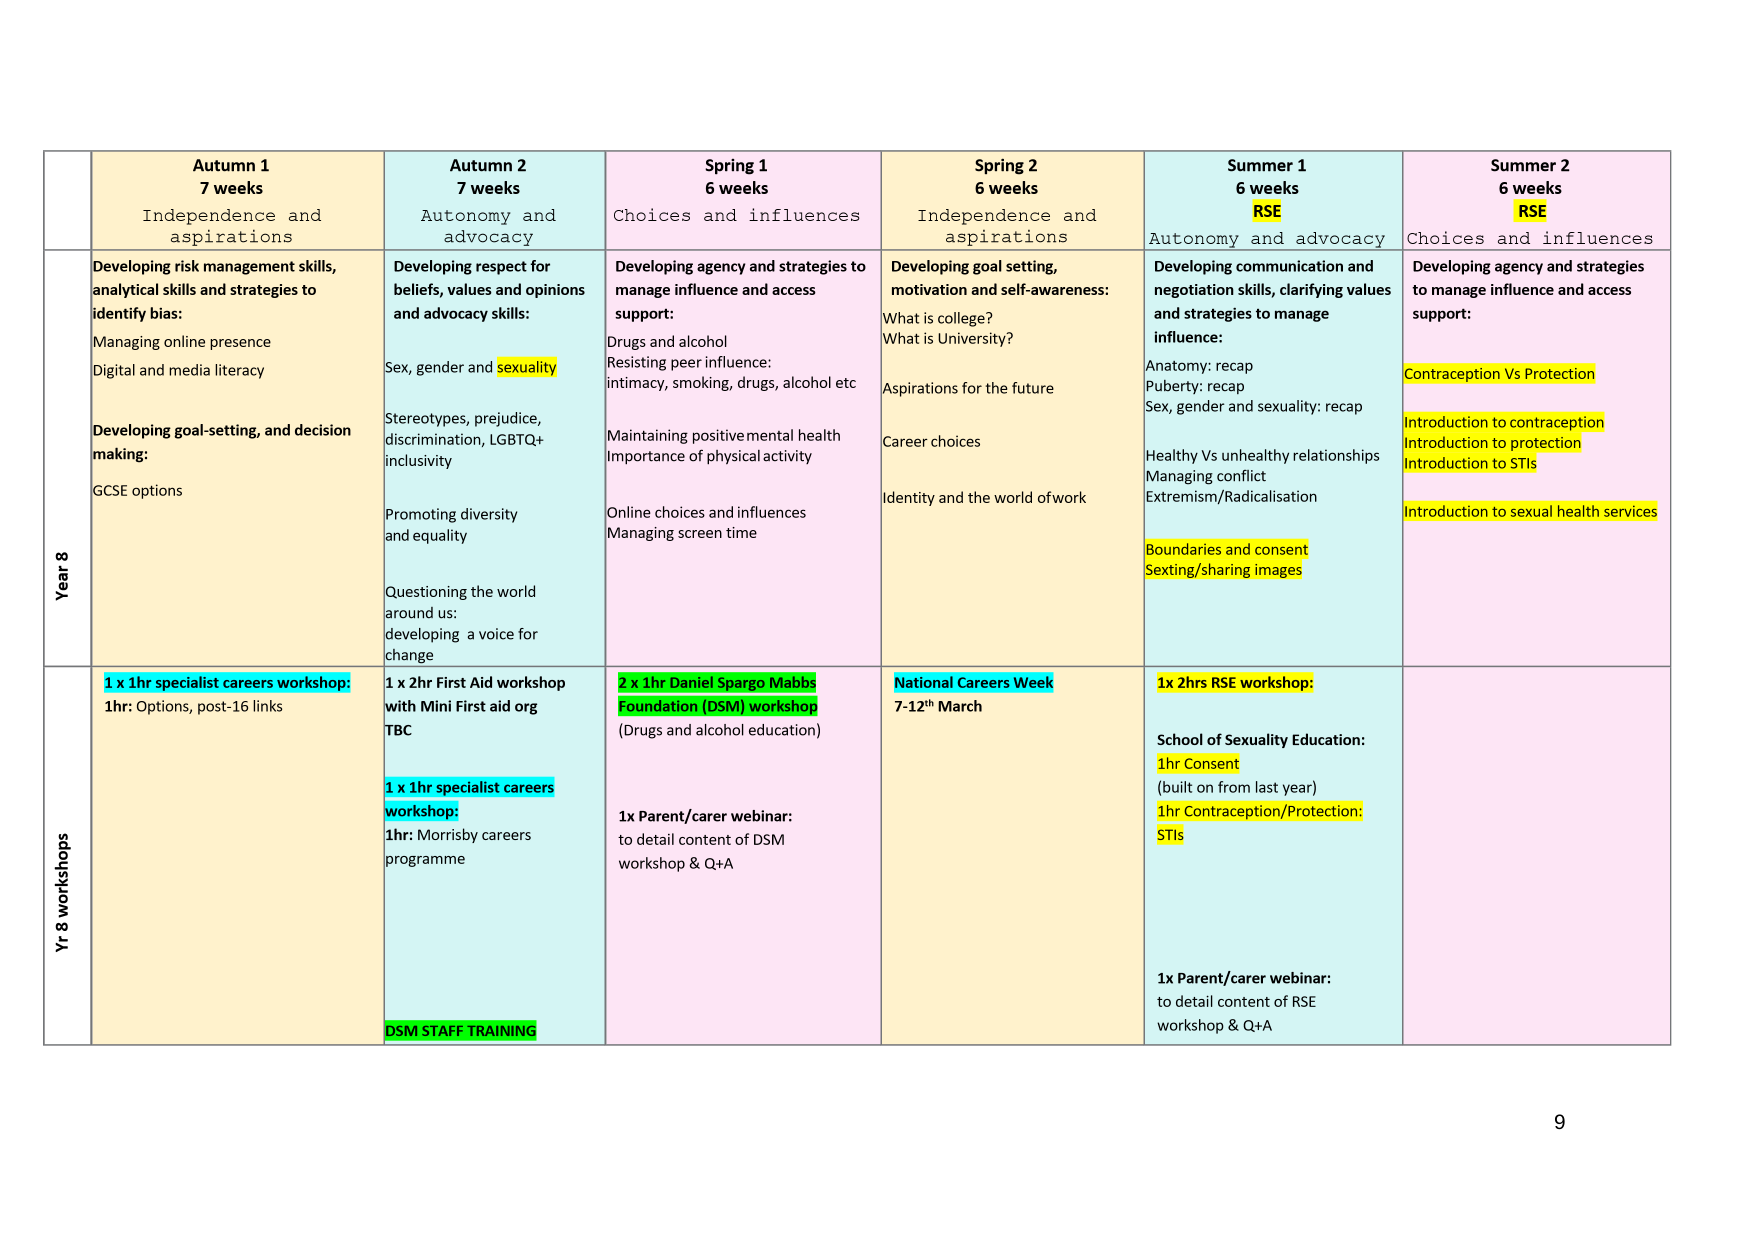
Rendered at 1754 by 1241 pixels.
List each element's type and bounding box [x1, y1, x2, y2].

picture [42, 149, 1672, 1046]
